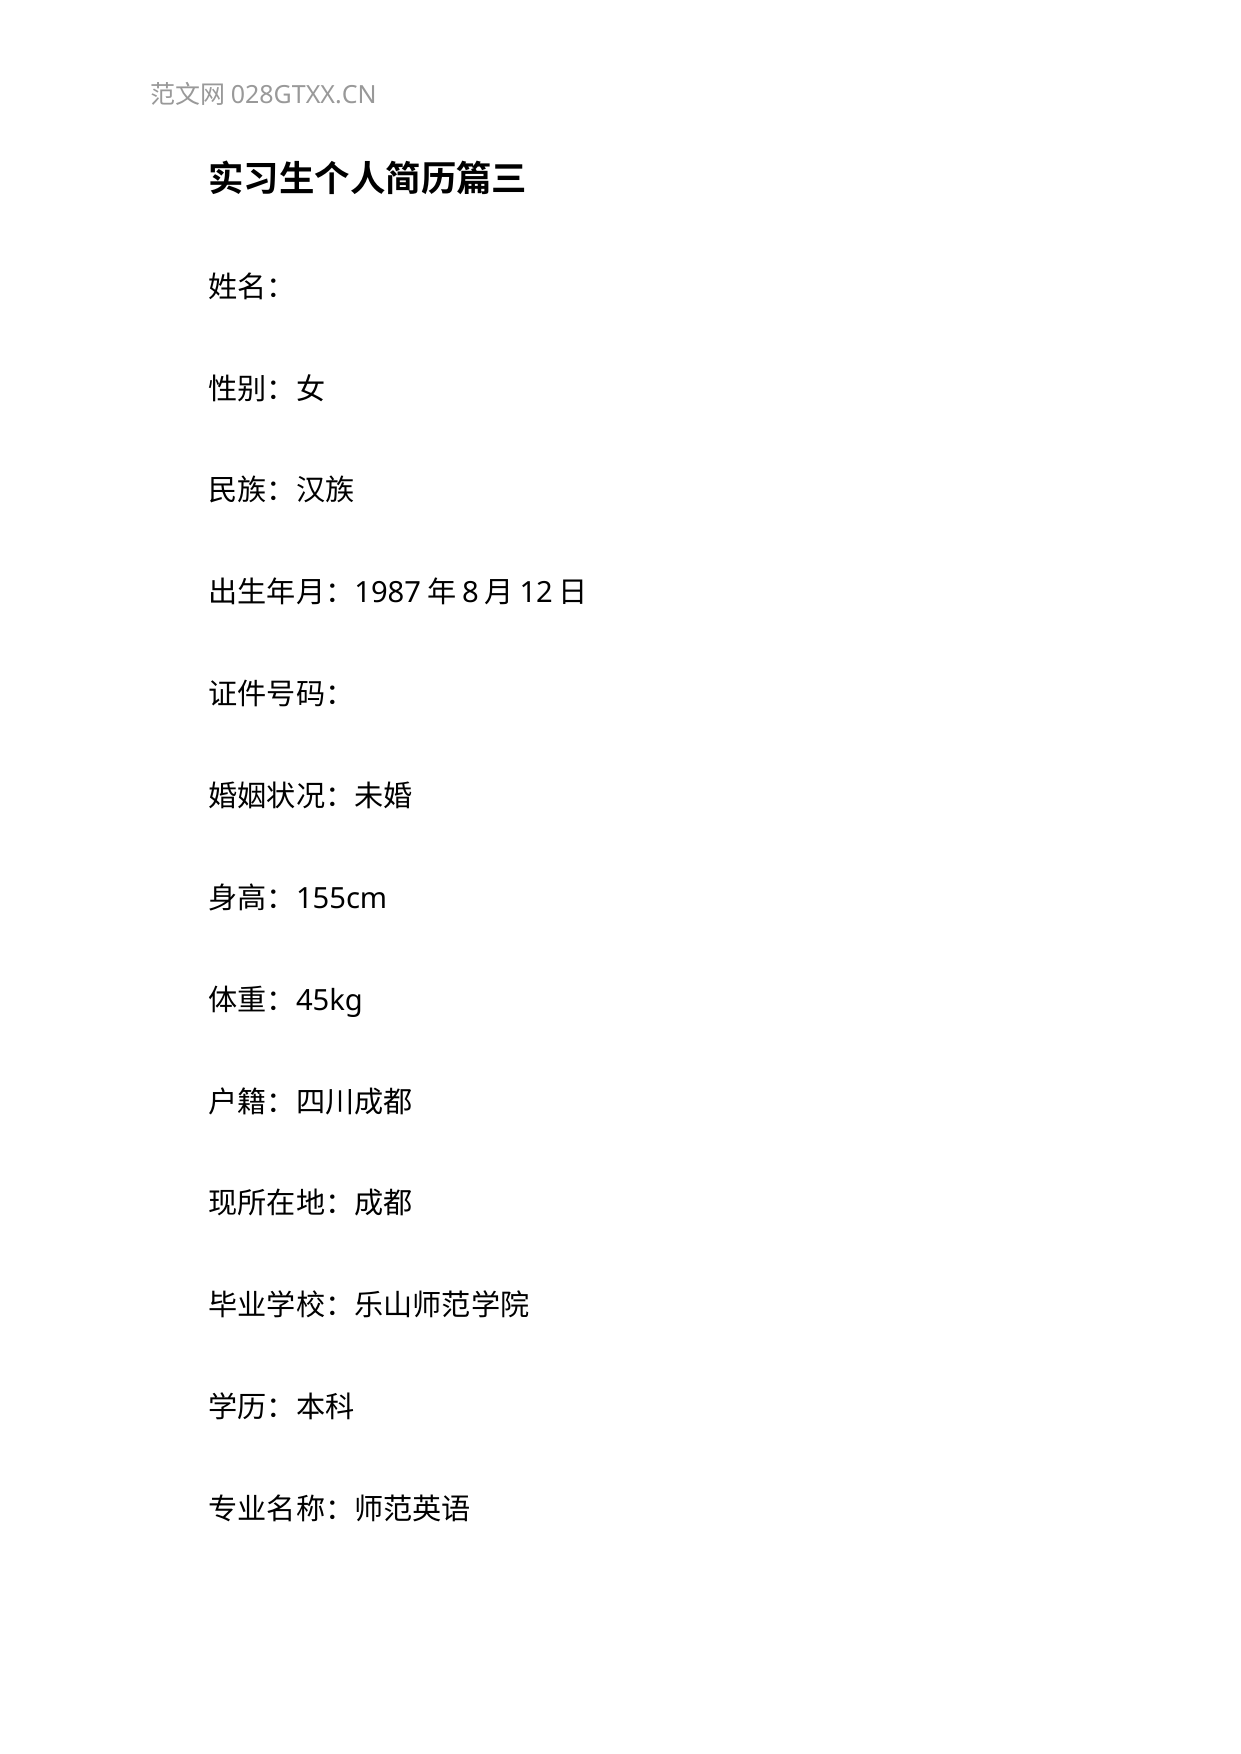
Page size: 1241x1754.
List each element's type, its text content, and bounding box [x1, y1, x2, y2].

text 实习生个人简历篇三 [150, 150, 1090, 201]
text 出生年月：1987年8月12日 [150, 569, 1090, 611]
text 户籍：四川成都 [150, 1078, 1090, 1121]
text 证件号码： [150, 671, 1090, 713]
text 性别：女 [150, 365, 1090, 407]
text 民族：汉族 [150, 467, 1090, 509]
text 毕业学校：乐山师范学院 [150, 1282, 1090, 1324]
text 身高：155cm [150, 874, 1090, 917]
text 体重：45kg [150, 976, 1090, 1019]
text 专业名称：师范英语 [150, 1485, 1090, 1528]
text 现所在地：成都 [150, 1180, 1090, 1222]
text 学历：本科 [150, 1383, 1090, 1426]
text 姓名： [150, 263, 1090, 306]
text 婚姻状况：未婚 [150, 772, 1090, 815]
